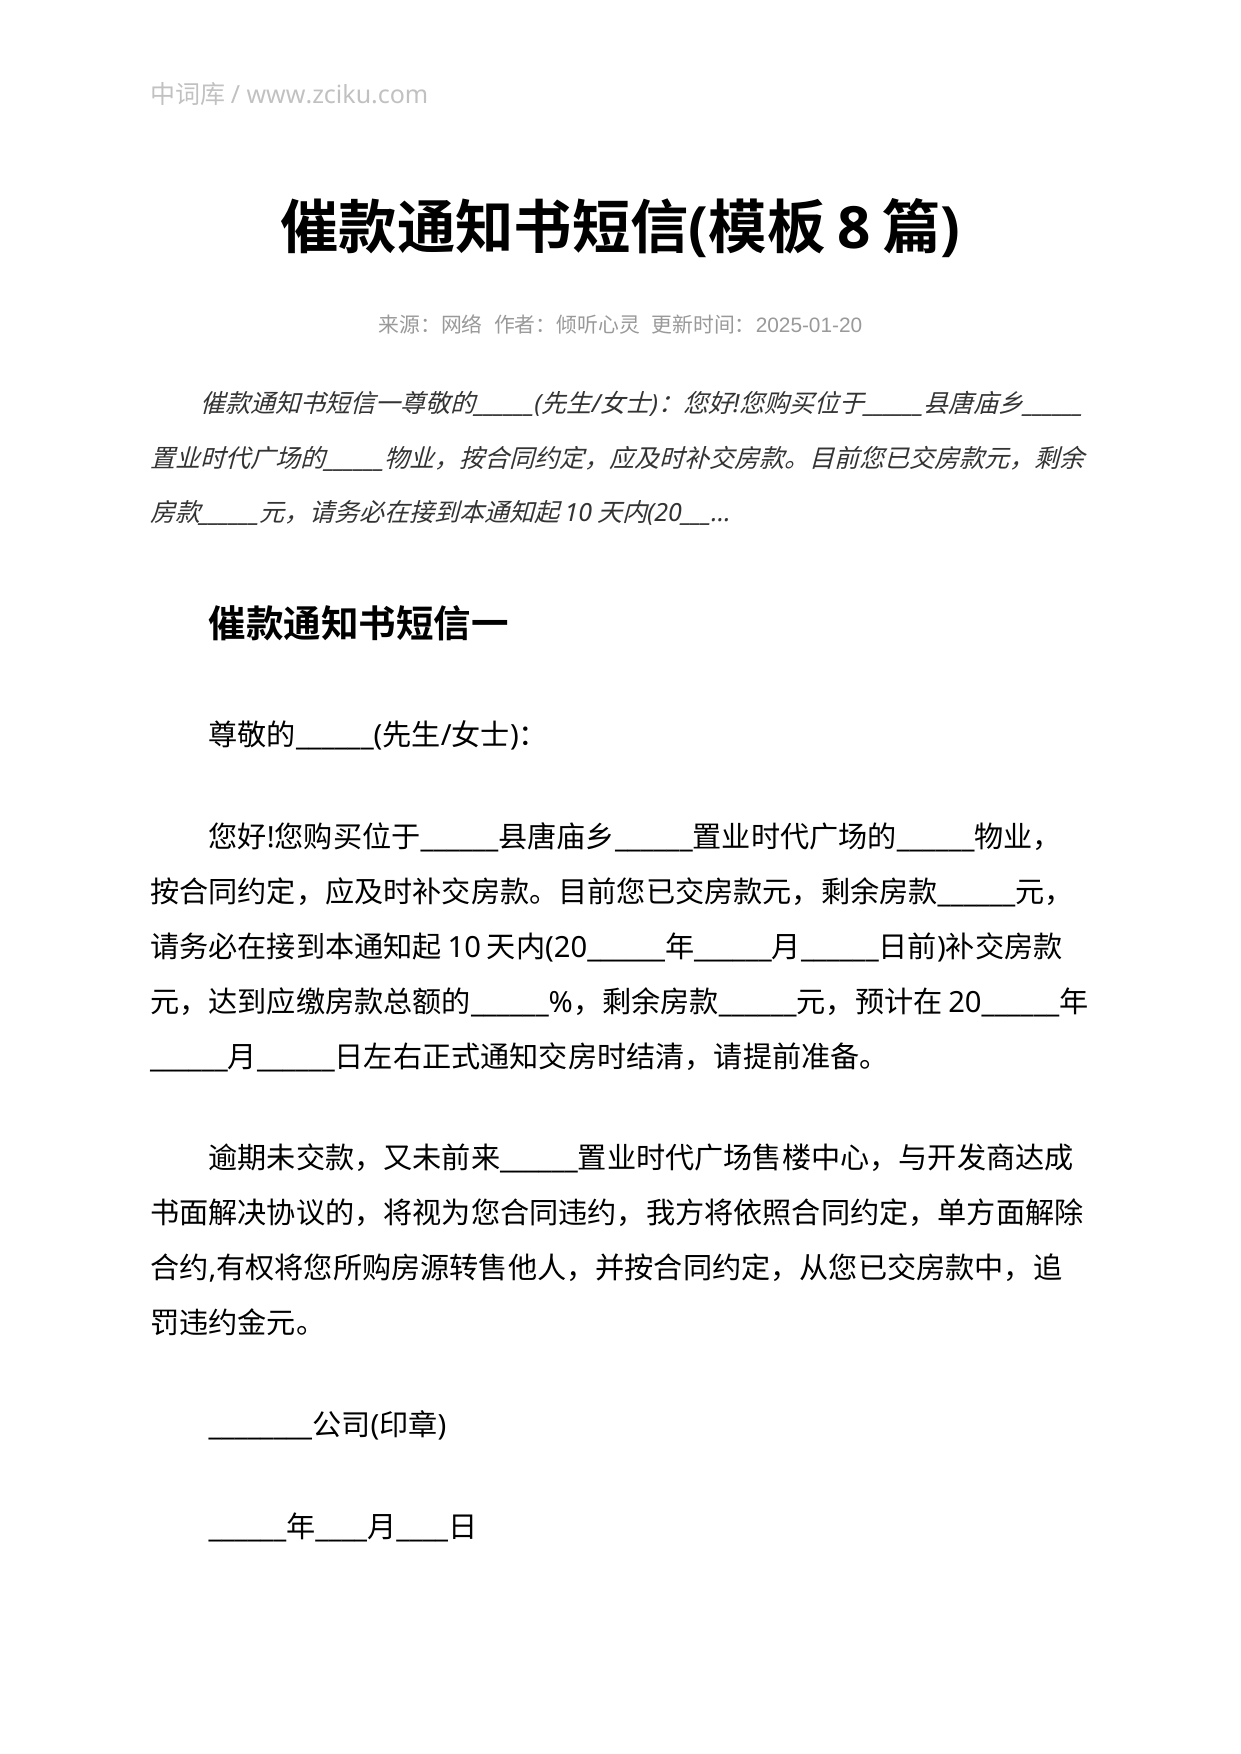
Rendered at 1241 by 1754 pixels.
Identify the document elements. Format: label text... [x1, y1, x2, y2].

subtitle 催款通知书短信(模板8篇) [150, 181, 1090, 266]
text 逾期未交款，又未前来______置业时代广场售楼中心，与开发商达成书面解决协议的，将视为您合同违约，我方将依照合同约定，单方面解除合约,有权将您所购房源转售他人，并按合同约定，从您已交房款中，追罚违约金元。 [150, 1135, 1090, 1342]
text 尊敬的______(先生/女士)： [150, 711, 1090, 753]
text 催款通知书短信一 [150, 594, 1090, 648]
text 催款通知书短信一尊敬的______(先生/女士)：您好!您购买位于______县唐庙乡______置业时代广场的______物业，按合同约定，应及时补交房款。目前您已交房款元，剩余房款______元，请务必在接到本通知起10天内(20___... [150, 384, 1090, 529]
text ________公司(印章) [150, 1402, 1090, 1444]
text ______年____月____日 [150, 1504, 1090, 1546]
text 来源：网络 作者：倾听心灵 更新时间：2025-01-20 [150, 313, 1090, 337]
text 您好!您购买位于______县唐庙乡______置业时代广场的______物业，按合同约定，应及时补交房款。目前您已交房款元，剩余房款______元，请务必在接到本通知起10天内(20______年______月______日前)补交房款元，达到应缴房款总额的______%，剩余房款______元，预计在20______年______月______日左右正式通知交房时结清，请提前准备。 [150, 813, 1090, 1076]
